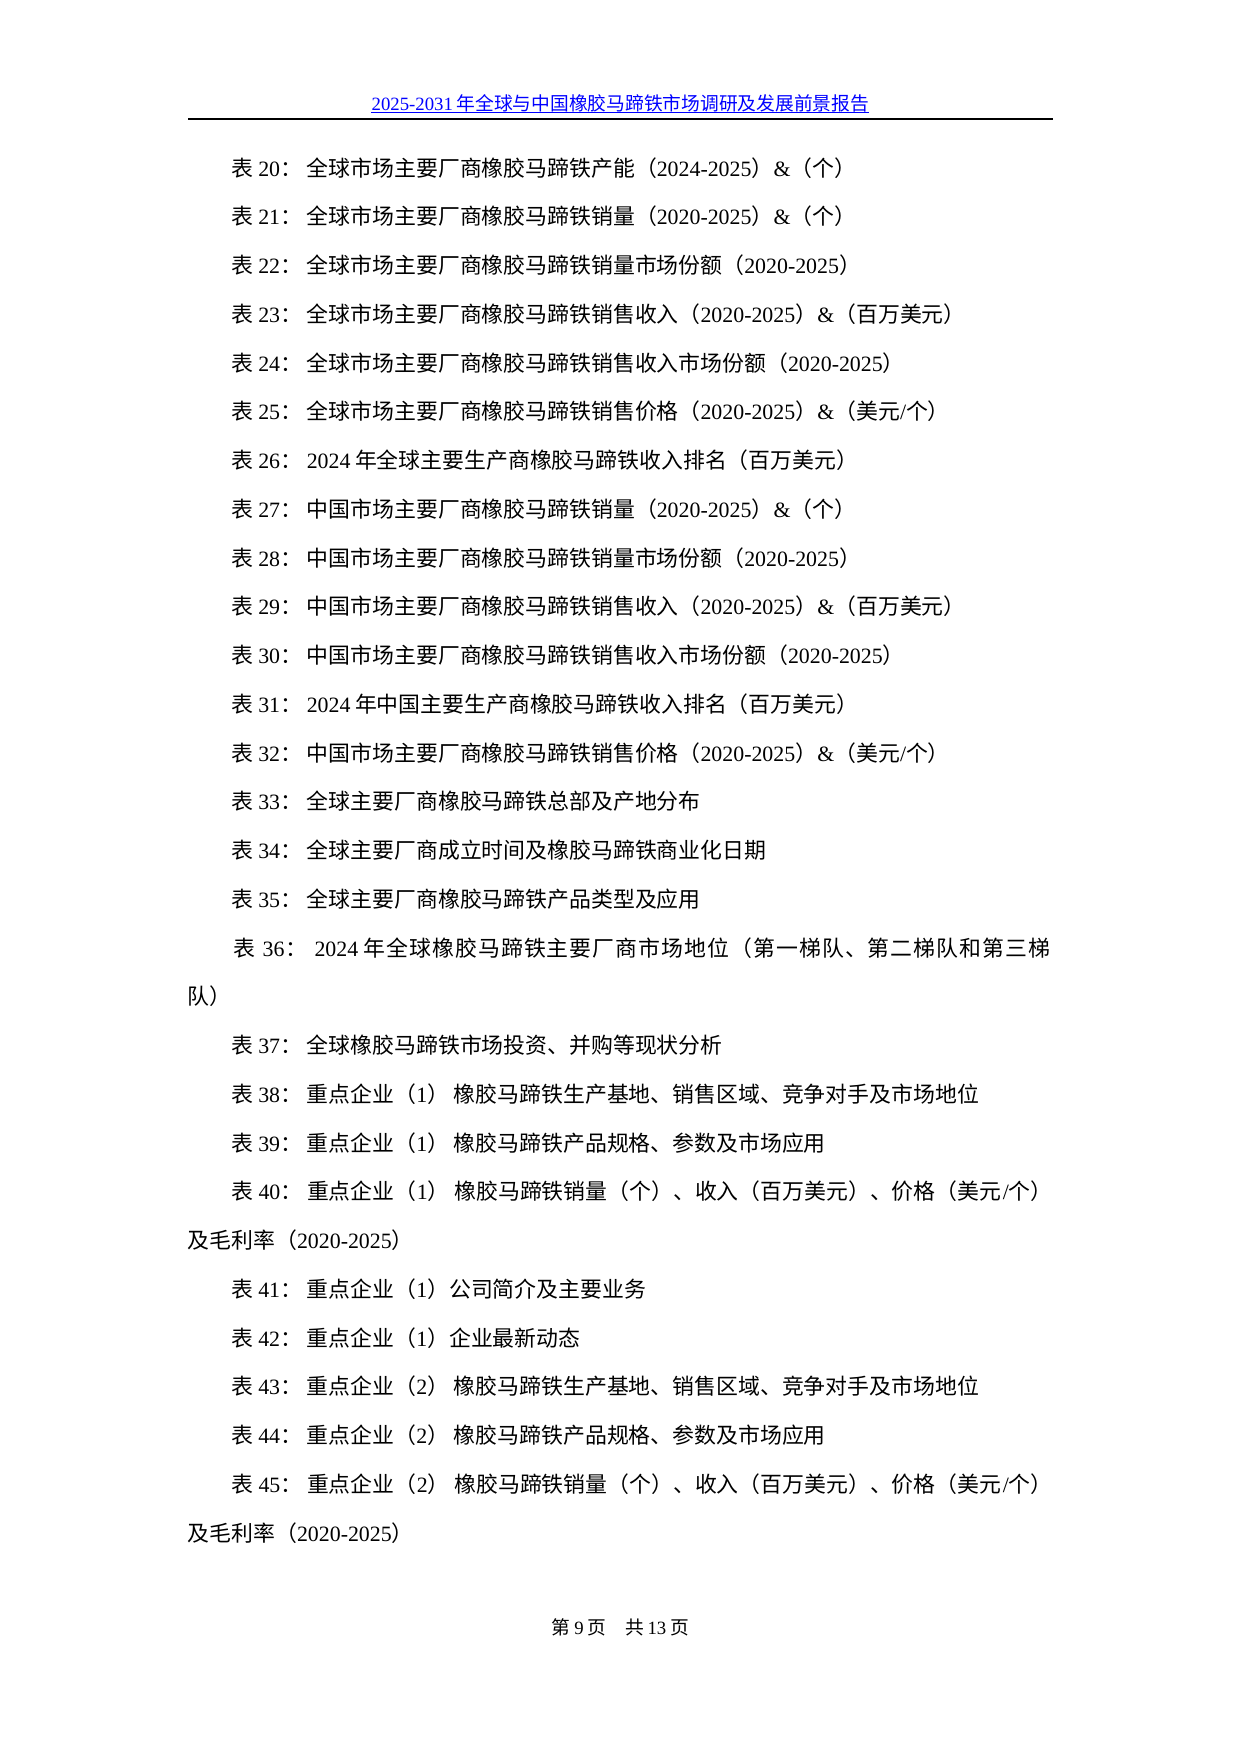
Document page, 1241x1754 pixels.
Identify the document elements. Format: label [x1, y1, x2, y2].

text [187, 150, 1053, 1548]
